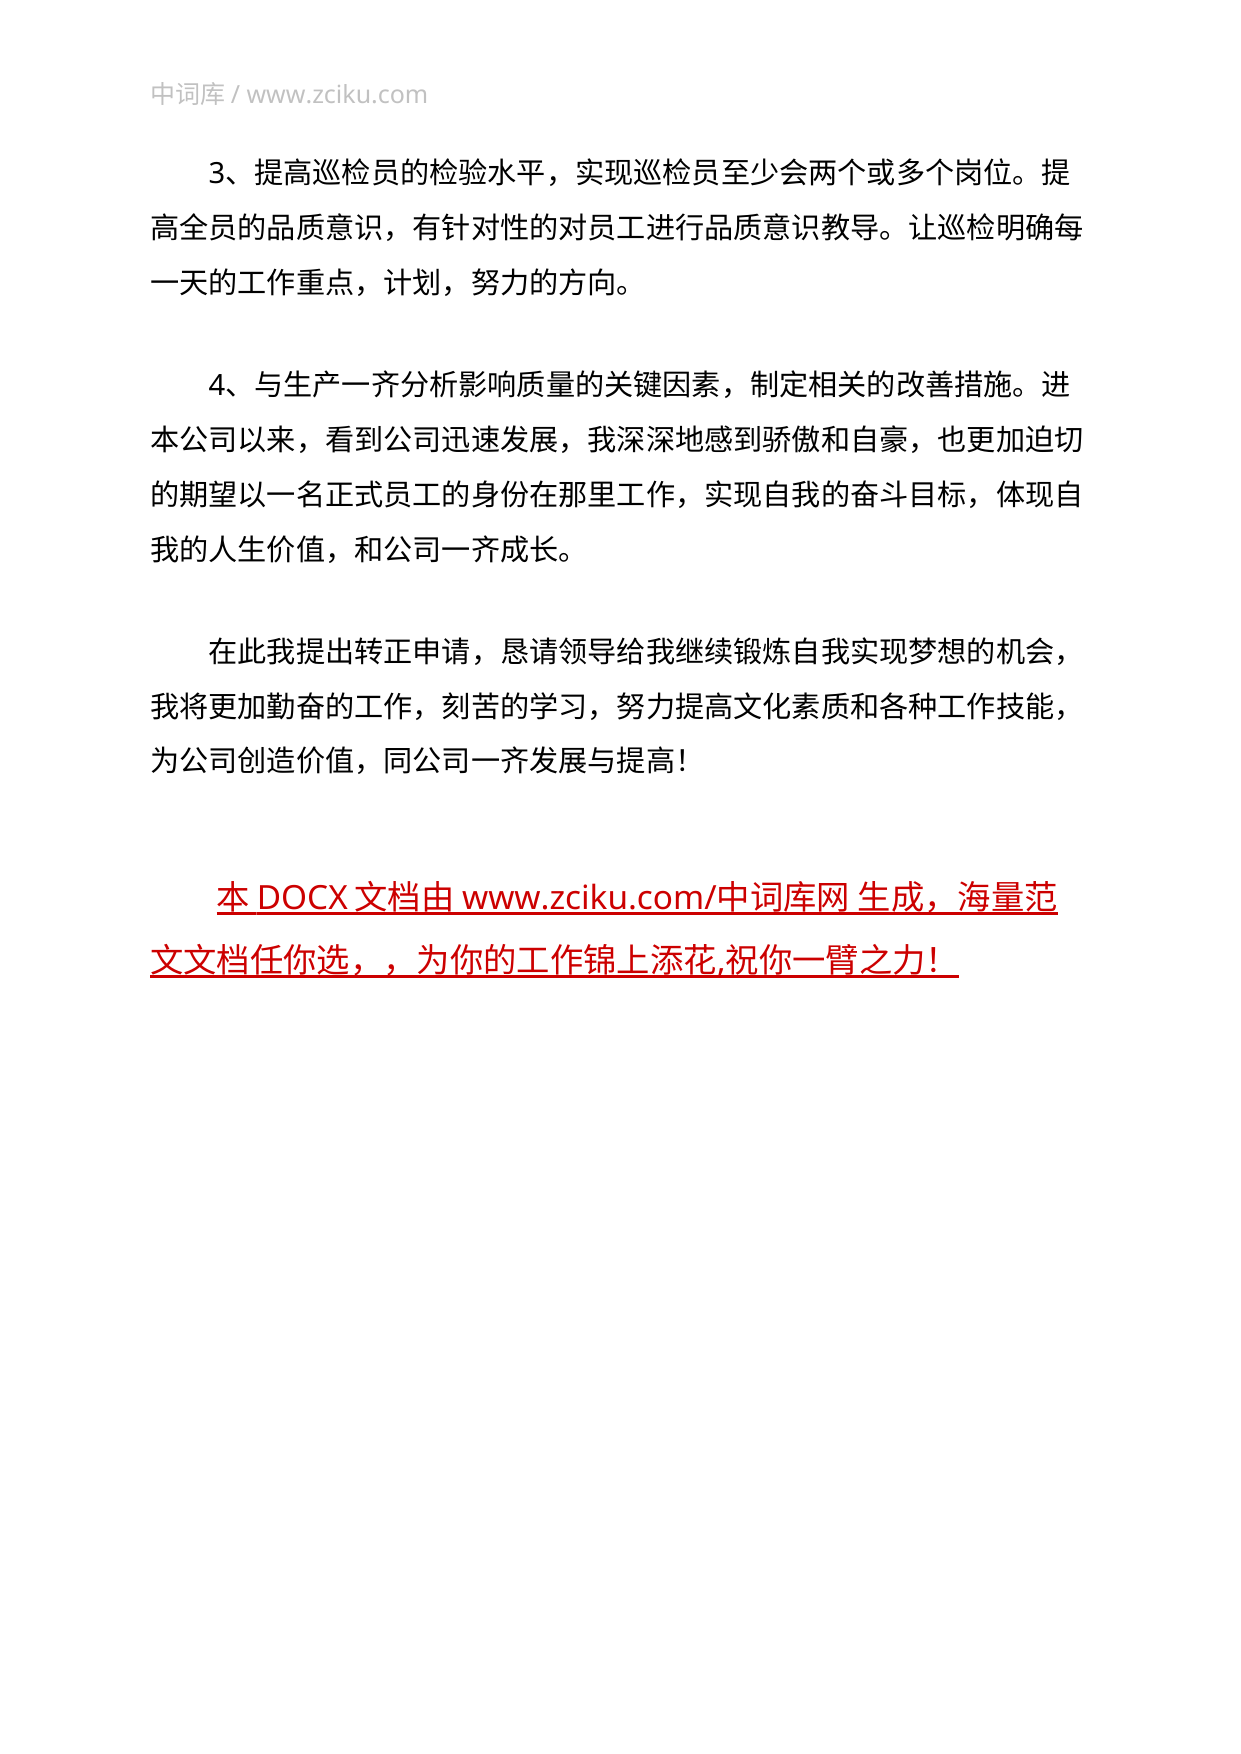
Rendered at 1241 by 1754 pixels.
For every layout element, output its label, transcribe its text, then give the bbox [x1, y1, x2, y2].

text 4、与生产一齐分析影响质量的关键因素，制定相关的改善措施。进本公司以来，看到公司迅速发展，我深深地感到骄傲和自豪，也更加迫切的期望以一名正式员工的身份在那里工作，实现自我的奋斗目标，体现自我的人生价值，和公司一齐成长。 [150, 362, 1090, 569]
text 3、提高巡检员的检验水平，实现巡检员至少会两个或多个岗位。提高全员的品质意识，有针对性的对员工进行品质意识教导。让巡检明确每一天的工作重点，计划，努力的方向。 [150, 150, 1090, 302]
text 在此我提出转正申请，恳请领导给我继续锻炼自我实现梦想的机会，我将更加勤奋的工作，刻苦的学习，努力提高文化素质和各种工作技能，为公司创造价值，同公司一齐发展与提高！ [150, 628, 1090, 780]
text 本DOCX文档由 www.zciku.com/中词库网 生成，海量范文文档任你选，，为你的工作锦上添花,祝你一臂之力！ [150, 871, 1090, 982]
